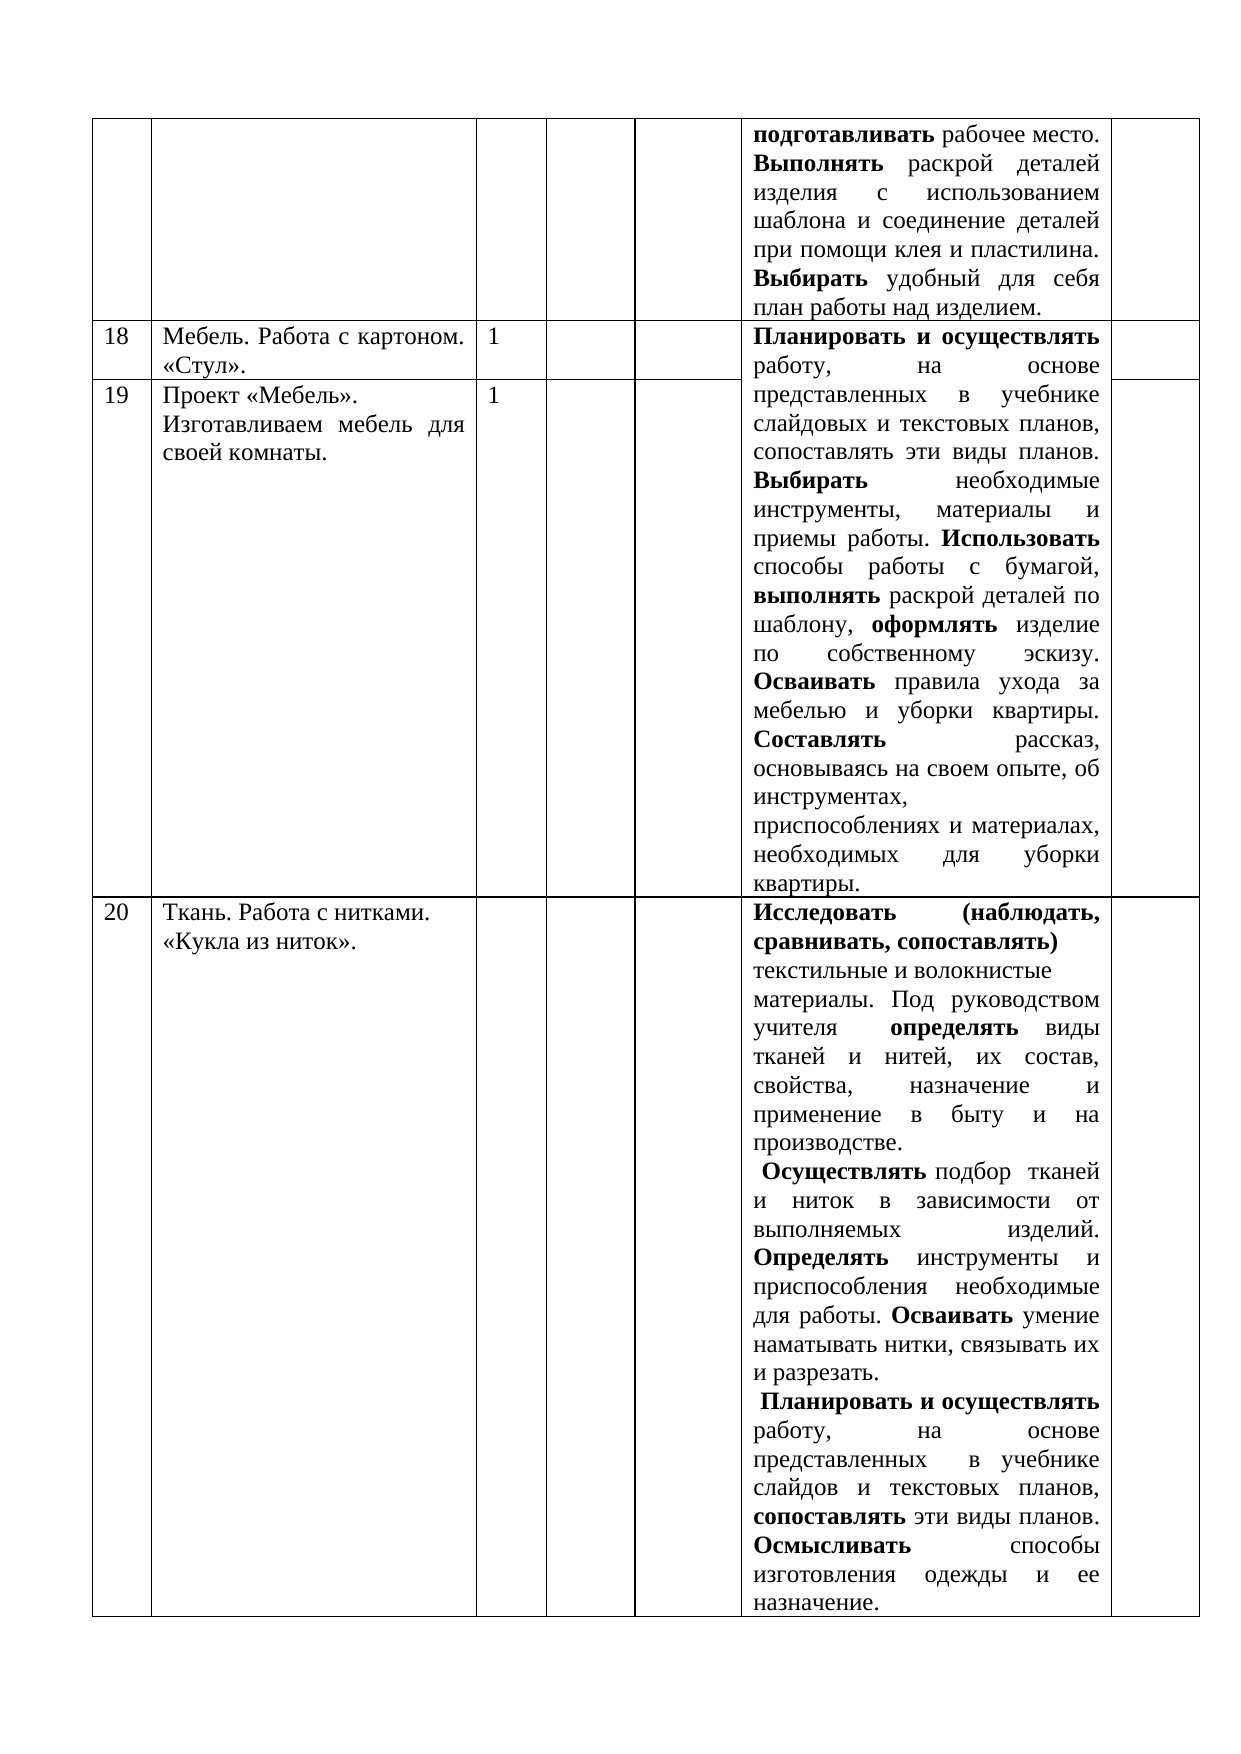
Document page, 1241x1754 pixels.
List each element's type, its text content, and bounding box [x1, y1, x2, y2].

table_cell [547, 321, 634, 379]
table_cell [636, 898, 741, 1616]
table_cell [547, 119, 634, 320]
table_cell Ткань. Работа с нитками. «Кукла из ниток». [152, 898, 476, 1616]
table_cell Проект «Мебель». Изготавливаем мебель для своей комнаты. [152, 380, 476, 896]
table_cell [636, 321, 741, 379]
table_cell [1112, 898, 1199, 1616]
table_cell Исследовать (наблюдать, сравнивать, сопоставлять) текстильные и волокнистые материалы. Под руководством учителя определять виды тканей и нитей, их состав, свойства, назначение и применение в быту и на производстве. Осуществлять подбор тканей и ниток в зависимости от выполняемых изделий. Определять инструменты и приспособления необходимые для работы. Осваивать умение наматывать нитки, связывать их и разрезать. Планировать и осуществлять работу, на основе представленных в учебнике слайдов и текстовых планов, сопоставлять эти виды планов. Осмысливать способы изготовления одежды и ее назначение. [742, 898, 1111, 1616]
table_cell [742, 119, 1111, 320]
table_cell [636, 119, 741, 320]
table_cell 18 [93, 321, 151, 379]
table_cell 1 [477, 119, 546, 320]
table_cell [152, 119, 476, 320]
table_cell 19 [93, 380, 151, 896]
table_cell [1112, 380, 1199, 896]
table_cell Планировать и осуществлять работу, на основе представленных в учебнике слайдовых и текстовых планов, сопоставлять эти виды планов. Выбирать необходимые инструменты, материалы и приемы работы. Использовать способы работы с бумагой, выполнять раскрой деталей по шаблону, оформлять изделие по собственному эскизу. Осваивать правила ухода за мебелью и уборки квартиры. Составлять рассказ, основываясь на своем опыте, об инструментах, приспособлениях и материалах, необходимых для уборки квартиры. [742, 321, 1111, 896]
table_cell [1112, 119, 1199, 320]
table_cell Мебель. Работа с картоном. «Стул». [152, 321, 476, 379]
table_cell [1112, 321, 1199, 379]
table_cell [477, 898, 546, 1616]
table_cell [547, 898, 634, 1616]
table_cell 20 [93, 898, 151, 1616]
table_cell 1 [477, 321, 546, 379]
table_cell 1 [477, 380, 546, 896]
table_cell [547, 380, 634, 896]
table_cell [636, 380, 741, 896]
table_cell 17 [93, 119, 151, 320]
